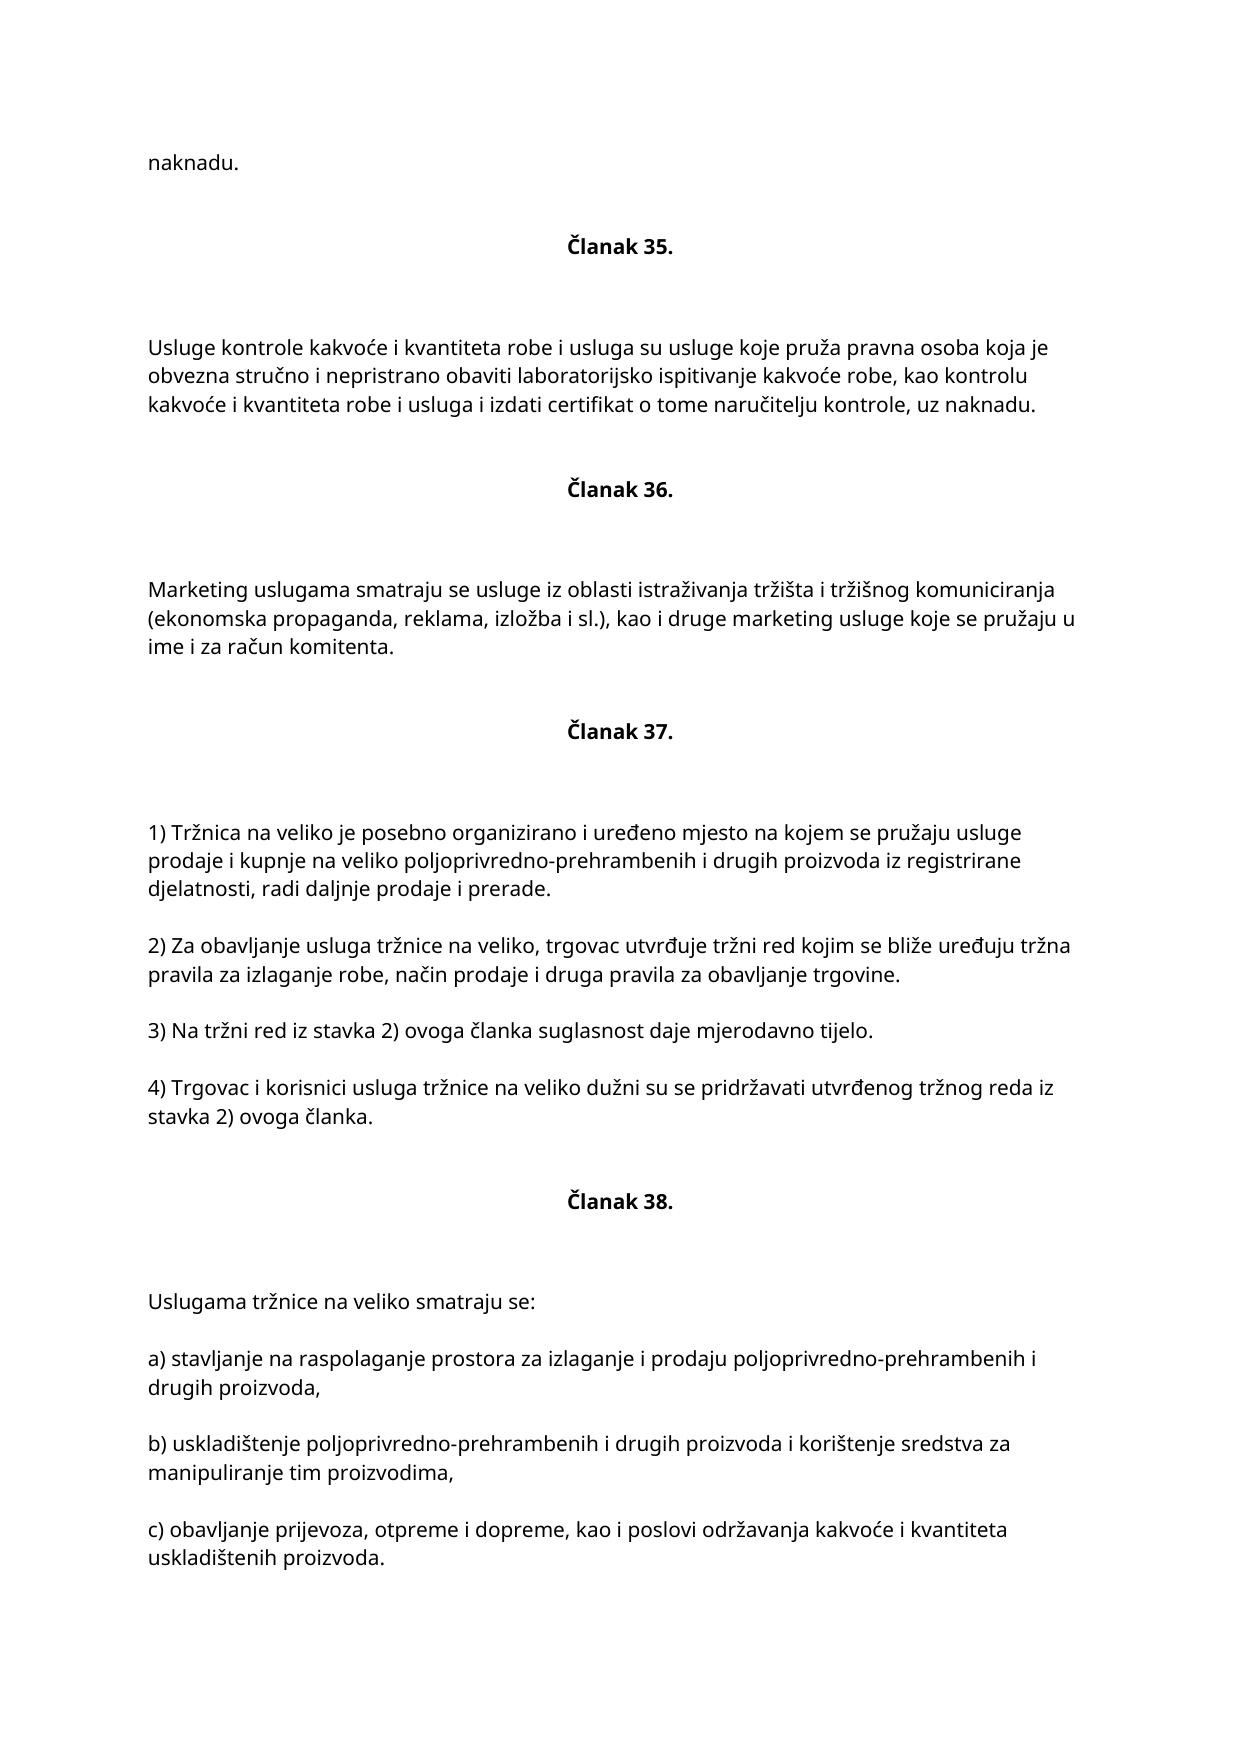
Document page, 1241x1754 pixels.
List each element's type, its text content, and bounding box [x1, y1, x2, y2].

text Članak 35. [148, 232, 1093, 317]
text Usluge kontrole kakvoće i kvantiteta robe i usluga su usluge koje pruža pravna osoba koja je obvezna stručno i nepristrano obaviti laboratorijsko ispitivanje kakvoće robe, kao kontrolu kakvoće i kvantiteta robe i usluga i izdati certifikat o tome naručitelju kontrole, uz naknadu. [148, 333, 1093, 475]
text Članak 36. [148, 475, 1093, 560]
text 1) Tržnica na veliko je posebno organizirano i uređeno mjesto na kojem se pružaju usluge prodaje i kupnje na veliko poljoprivredno-prehrambenih i drugih proizvoda iz registrirane djelatnosti, radi daljnje prodaje i prerade. 2) Za obavljanje usluga tržnice na veliko, trgovac utvrđuje tržni red kojim se bliže uređuju tržna pravila za izlaganje robe, način prodaje i druga pravila za obavljanje trgovine. 3) Na tržni red iz stavka 2) ovoga članka suglasnost daje mjerodavno tijelo. 4) Trgovac i korisnici usluga tržnice na veliko dužni su se pridržavati utvrđenog tržnog reda iz stavka 2) ovoga članka. [148, 818, 1093, 1187]
text Članak 38. [148, 1187, 1093, 1272]
text Marketing uslugama smatraju se usluge iz oblasti istraživanja tržišta i tržišnog komuniciranja (ekonomska propaganda, reklama, izložba i sl.), kao i druge marketing usluge koje se pružaju u ime i za račun komitenta. [148, 575, 1093, 717]
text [148, 1287, 1093, 1572]
text Članak 37. [148, 717, 1093, 802]
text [148, 148, 1093, 232]
